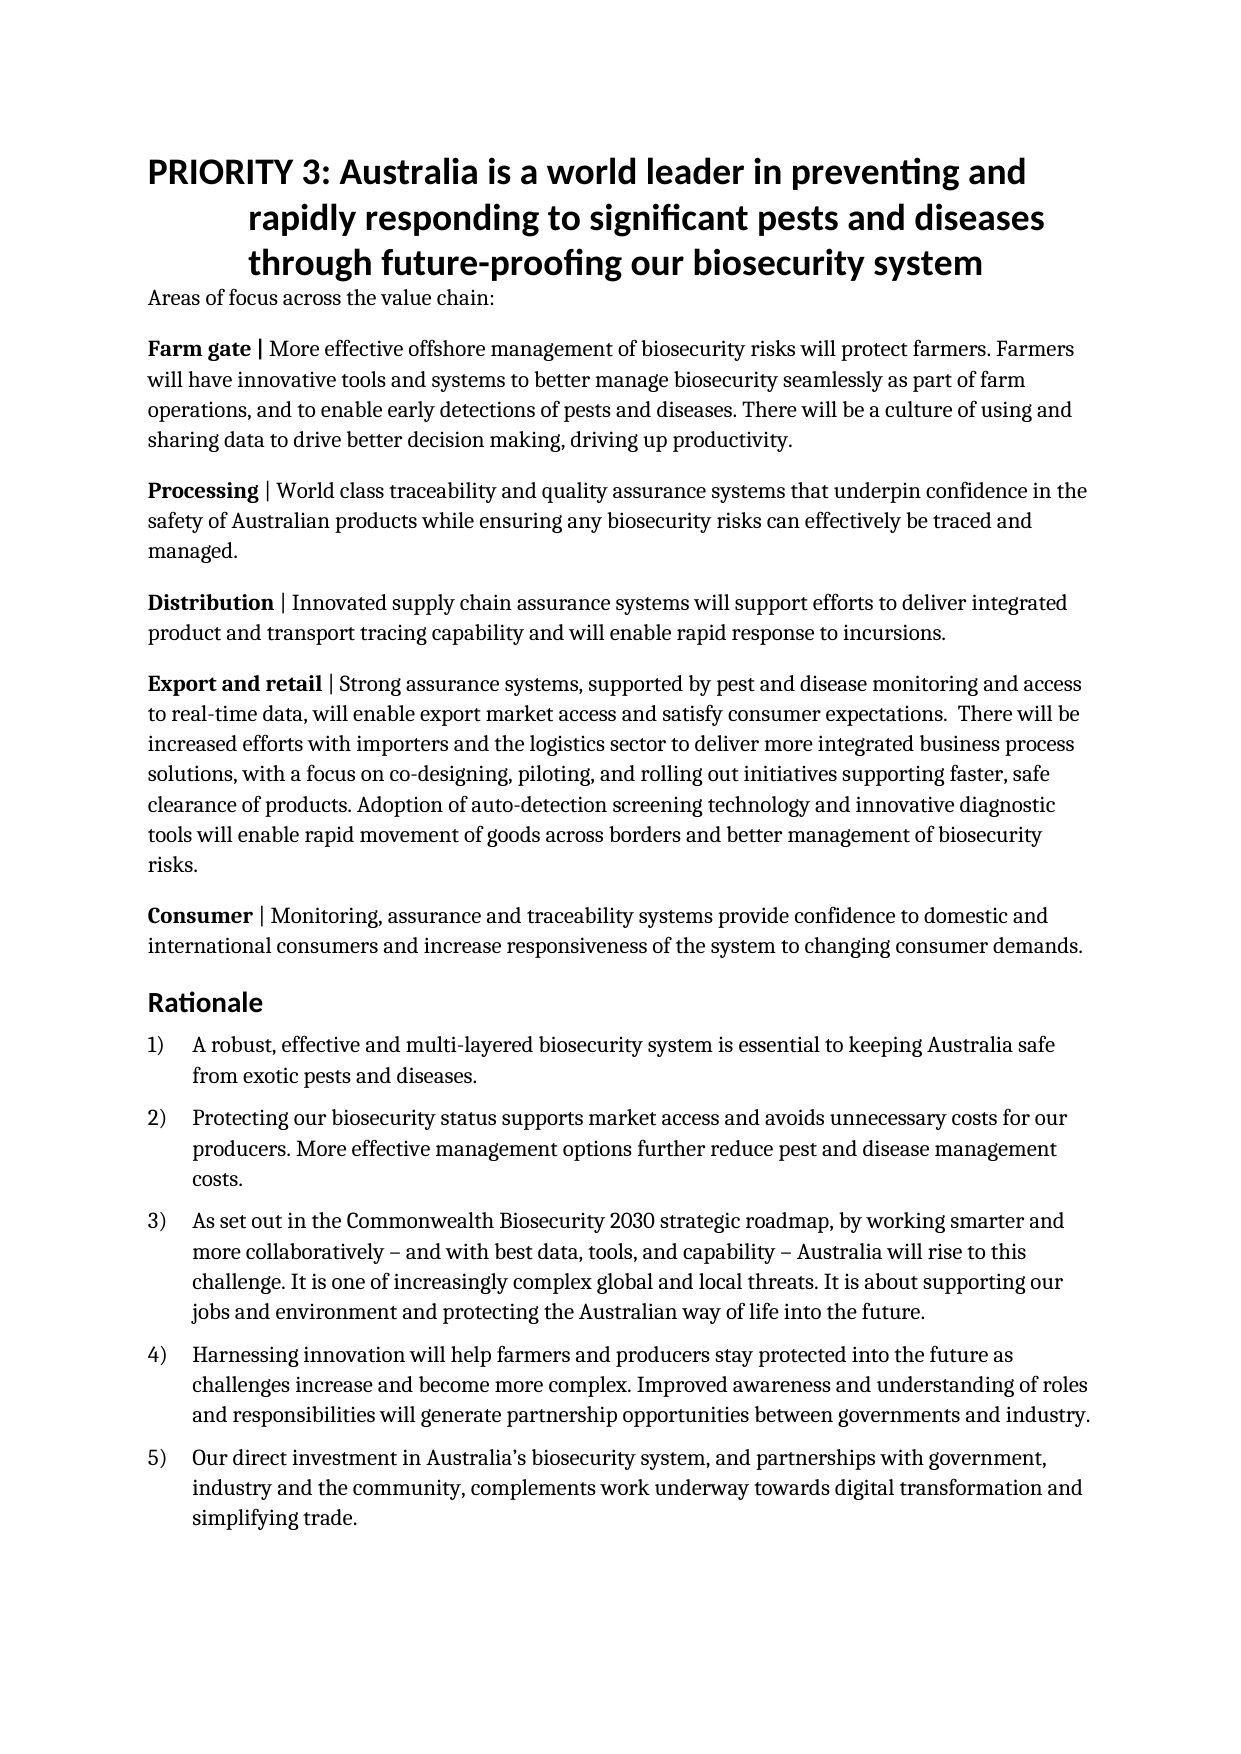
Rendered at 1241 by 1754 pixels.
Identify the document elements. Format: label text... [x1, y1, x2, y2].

text Processing | World class traceability and quality assurance systems that underpin confidence in the safety of Australian products while ensuring any biosecurity risks can effectively be traced and managed. [148, 478, 1092, 565]
text Consumer | Monitoring, assurance and traceability systems provide confidence to domestic and international consumers and increase responsiveness of the system to changing consumer demands. [148, 903, 1092, 959]
list Protecting our biosecurity status supports market access and avoids unnecessary costs for our producers. More effective management options further reduce pest and disease management costs. [148, 1105, 1092, 1192]
list Our direct investment in Australia’s biosecurity system, and partnerships with government, industry and the community, complements work underway towards digital transformation and simplifying trade. [148, 1445, 1092, 1532]
list As set out in the Commonwealth Biosecurity 2030 strategic roadmap, by working smarter and more collaboratively – and with best data, tools, and capability – Australia will rise to this challenge. It is one of increasingly complex global and local threats. It is about supporting our jobs and environment and protecting the Australian way of life into the future. [148, 1208, 1092, 1325]
text Areas of focus across the value chain: [148, 285, 1092, 312]
text Distribution | Innovated supply chain assurance systems will support efforts to deliver integrated product and transport tracing capability and will enable rapid response to incursions. [148, 589, 1092, 646]
text Export and retail | Strong assurance systems, supported by pest and disease monitoring and access to real-time data, will enable export market access and satisfy consumer expectations. There will be increased efforts with importers and the logistics sector to deliver more integrated business process solutions, with a focus on co-designing, piloting, and rolling out initiatives supporting faster, safe clearance of products. Adoption of auto-detection screening technology and innovative diagnostic tools will enable rapid movement of goods across borders and better management of biosecurity risks. [148, 671, 1092, 878]
subtitle PRIORITY 3: Australia is a world leader in preventing and rapidly responding to significant pests and diseases through future-proofing our biosecurity system [148, 148, 1092, 285]
list Harnessing innovation will help farmers and producers stay protected into the future as challenges increase and become more complex. Improved awareness and understanding of roles and responsibilities will generate partnership opportunities between governments and industry. [148, 1342, 1092, 1428]
text Farm gate | More effective offshore management of biosecurity risks will protect farmers. Farmers will have innovative tools and systems to better manage biosecurity seamlessly as part of farm operations, and to enable early detections of pests and diseases. There will be a culture of using and sharing data to drive better decision making, driving up productivity. [148, 336, 1092, 453]
list A robust, effective and multi-layered biosecurity system is essential to keeping Australia safe from exotic pests and diseases. [148, 1032, 1092, 1089]
subtitle Rationale [148, 984, 1092, 1020]
